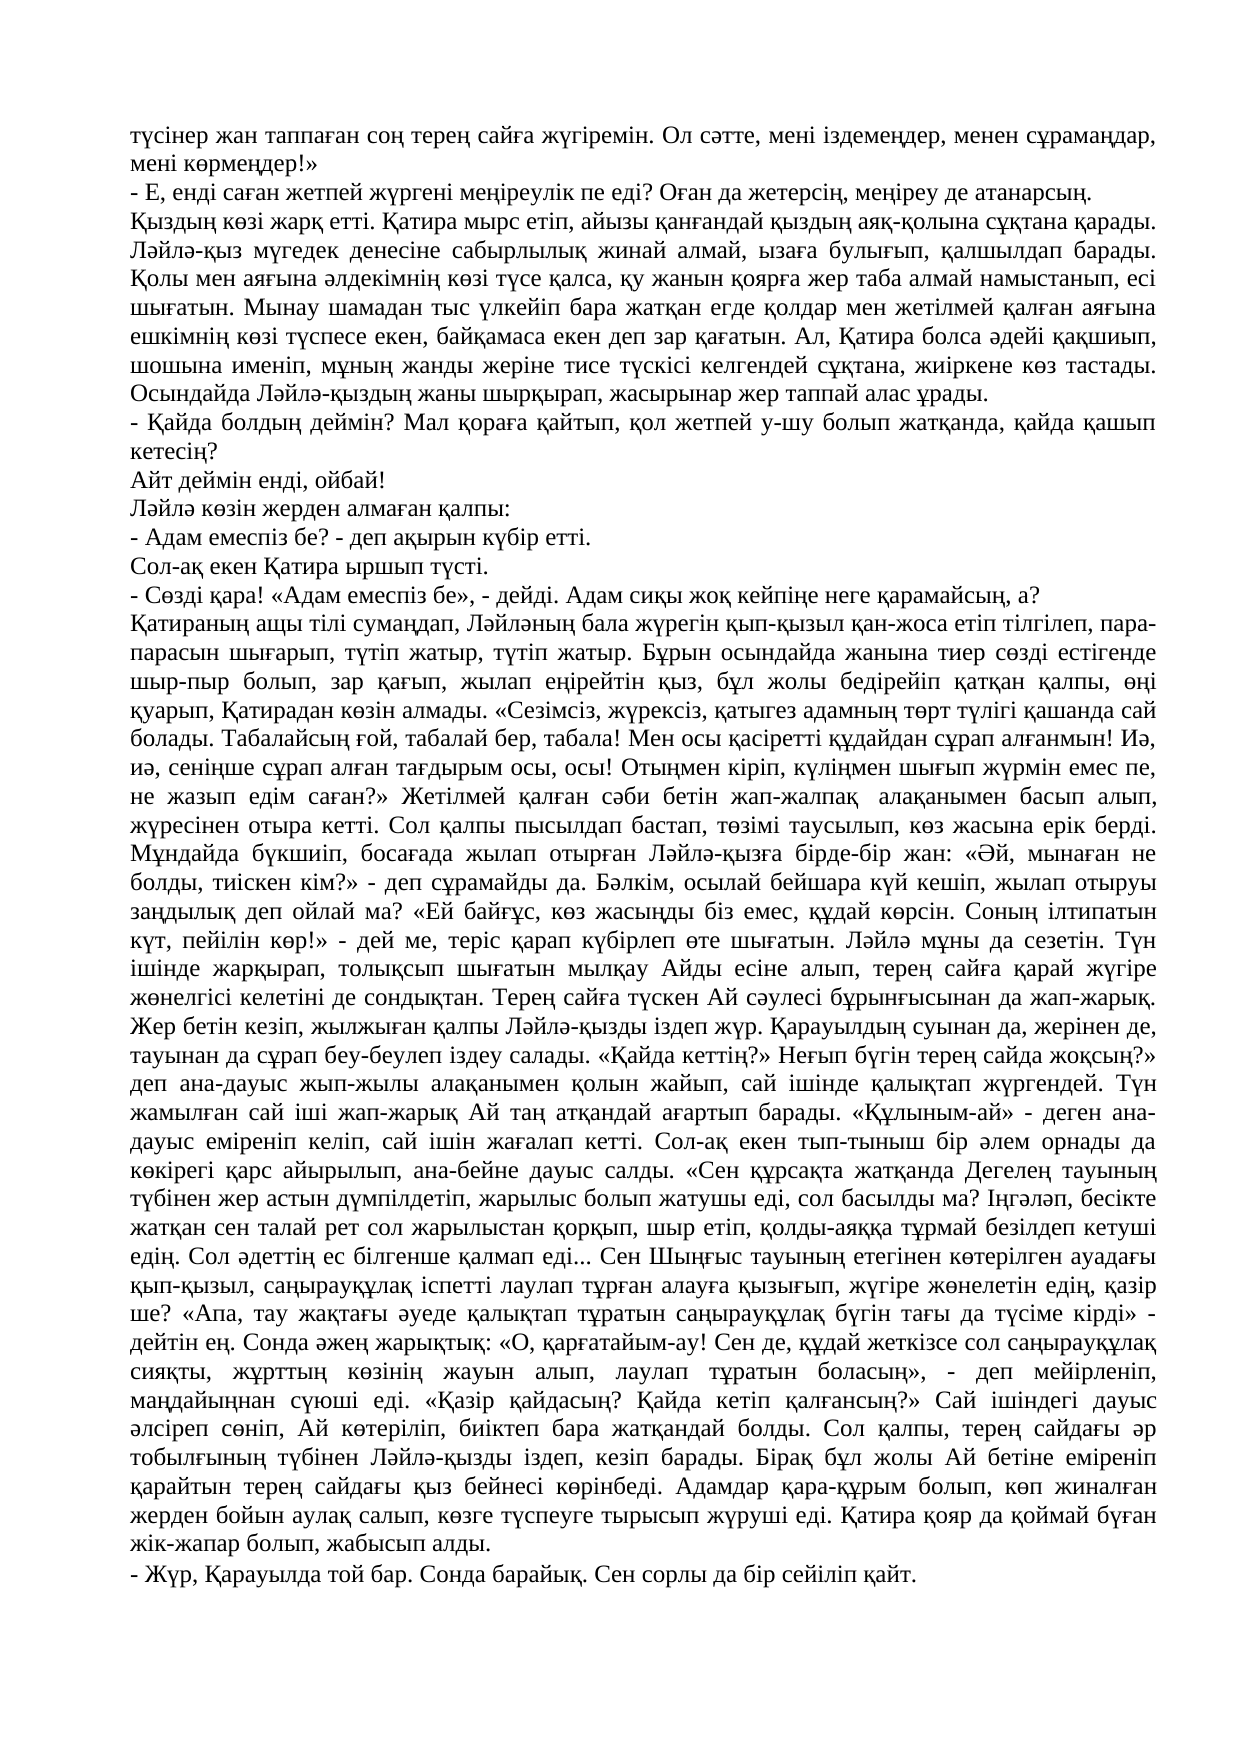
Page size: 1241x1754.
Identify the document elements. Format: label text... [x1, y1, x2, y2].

text - Жүр, Қарауылда той бар. Сонда барайық. Сен сорлы да бір сейіліп қайт. [130, 1559, 1152, 1587]
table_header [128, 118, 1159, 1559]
